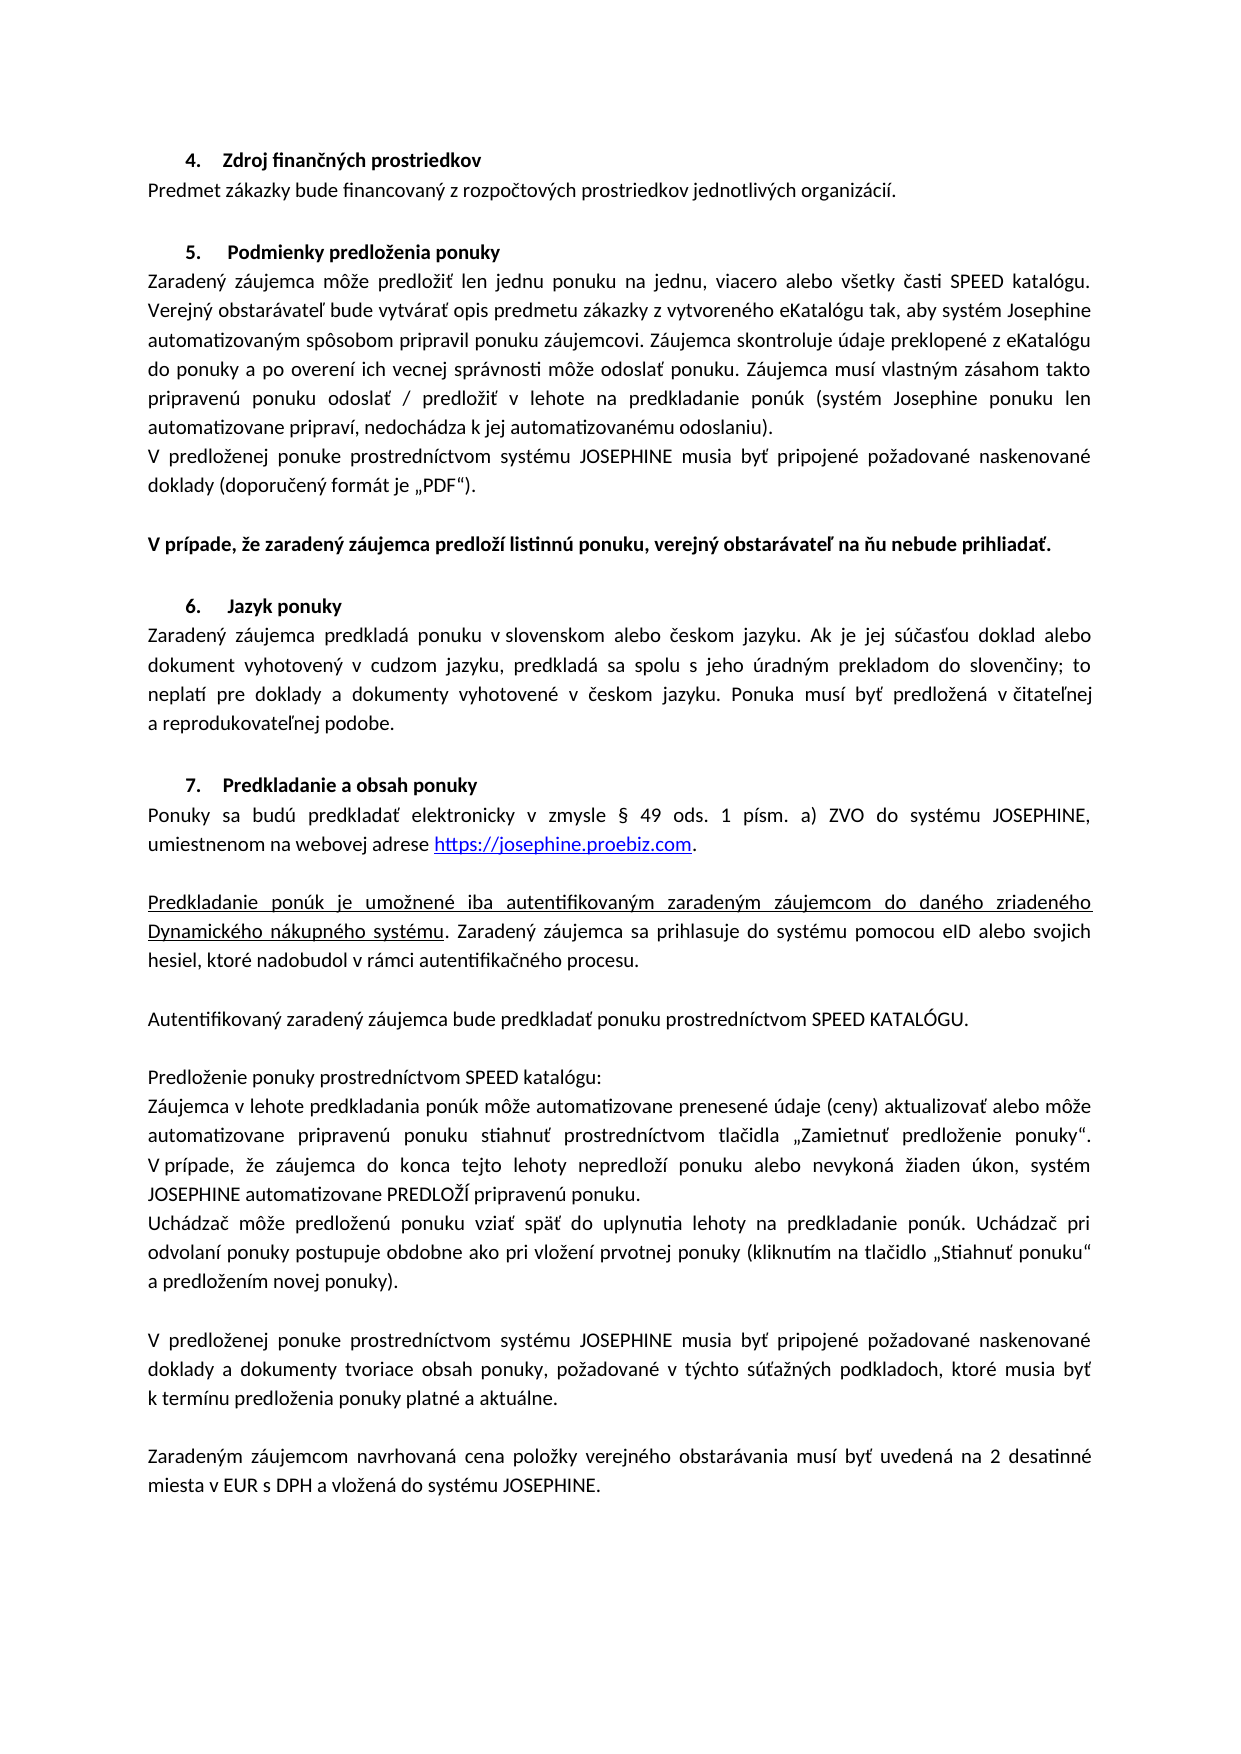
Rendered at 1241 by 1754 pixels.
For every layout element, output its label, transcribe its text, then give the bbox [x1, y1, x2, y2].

text Predkladanie ponúk je umožnené iba autentifikovaným zaradeným záujemcom do daného zriadeného Dynamického nákupného systému. Zaradený záujemca sa prihlasuje do systému pomocou eID alebo svojich hesiel, ktoré nadobudol v rámci autentifikačného procesu. [148, 889, 1093, 911]
text Autentifikovaný zaradený záujemca bude predkladať ponuku prostredníctvom SPEED KATALÓGU. [148, 1006, 1093, 1031]
text Zaradený záujemca môže predložiť len jednu ponuku na jednu, viacero alebo všetky časti SPEED katalógu. Verejný obstarávateľ bude vytvárať opis predmetu zákazky z vytvoreného eKatalógu tak, aby systém Josephine automatizovaným spôsobom pripravil ponuku záujemcovi. Záujemca skontroluje údaje preklopené z eKatalógu do ponuky a po overení ich vecnej správnosti môže odoslať ponuku. Záujemca musí vlastným zásahom takto pripravenú ponuku odoslať / predložiť v lehote na predkladanie ponúk (systém Josephine ponuku len automatizovane pripraví, nedochádza k jej automatizovanému odoslaniu). [148, 268, 1093, 440]
subtitle Jazyk ponuky [185, 593, 1093, 619]
subtitle Predkladanie a obsah ponuky [185, 773, 1093, 798]
text Zaradený záujemca predkladá ponuku v slovenskom alebo českom jazyku. Ak je jej súčasťou doklad alebo dokument vyhotovený v cudzom jazyku, predkladá sa spolu s jeho úradným prekladom do slovenčiny; to neplatí pre doklady a dokumenty vyhotovené v českom jazyku. Ponuka musí byť predložená v čitateľnej a reprodukovateľnej podobe. [148, 623, 1093, 736]
subtitle Podmienky predloženia ponuky [185, 239, 1093, 265]
text Predkladanie ponúk je umožnené iba autentifikovaným zaradeným záujemcom do daného zriadeného Dynamického nákupného systému. Zaradený záujemca sa prihlasuje do systému pomocou eID alebo svojich hesiel, ktoré nadobudol v rámci autentifikačného procesu. [148, 912, 1093, 973]
text V predloženej ponuke prostredníctvom systému JOSEPHINE musia byť pripojené požadované naskenované doklady a dokumenty tvoriace obsah ponuky, požadované v týchto súťažných podkladoch, ktoré musia byť k termínu predloženia ponuky platné a aktuálne. [148, 1327, 1093, 1411]
text Predmet zákazky bude financovaný z rozpočtových prostriedkov jednotlivých organizácií. [148, 177, 1091, 202]
text Zaradeným záujemcom navrhovaná cena položky verejného obstarávania musí byť uvedená na 2 desatinné miesta v EUR s DPH a vložená do systému JOSEPHINE. [148, 1443, 1093, 1498]
text V prípade, že zaradený záujemca predloží listinnú ponuku, verejný obstarávateľ na ňu nebude prihliadať. [148, 531, 1093, 556]
text Ponuky sa budú predkladať elektronicky v zmysle § 49 ods. 1 písm. a) ZVO do systému JOSEPHINE, umiestnenom na webovej adrese https://josephine.proebiz.com. [148, 802, 1093, 856]
text Predloženie ponuky prostredníctvom SPEED katalógu: [148, 1064, 1093, 1090]
text Záujemca v lehote predkladania ponúk môže automatizovane prenesené údaje (ceny) aktualizovať alebo môže automatizovane pripravenú ponuku stiahnuť prostredníctvom tlačidla „Zamietnuť predloženie ponuky“. V prípade, že záujemca do konca tejto lehoty nepredloží ponuku alebo nevykoná žiaden úkon, systém JOSEPHINE automatizovane PREDLOŽÍ pripravenú ponuku. [148, 1093, 1093, 1206]
text Uchádzač môže predloženú ponuku vziať späť do uplynutia lehoty na predkladanie ponúk. Uchádzač pri odvolaní ponuky postupuje obdobne ako pri vložení prvotnej ponuky (kliknutím na tlačidlo „Stiahnuť ponuku“ a predložením novej ponuky). [148, 1210, 1093, 1294]
subtitle Zdroj finančných prostriedkov [185, 148, 1093, 173]
text V predloženej ponuke prostredníctvom systému JOSEPHINE musia byť pripojené požadované naskenované doklady (doporučený formát je „PDF“). [148, 443, 1093, 498]
